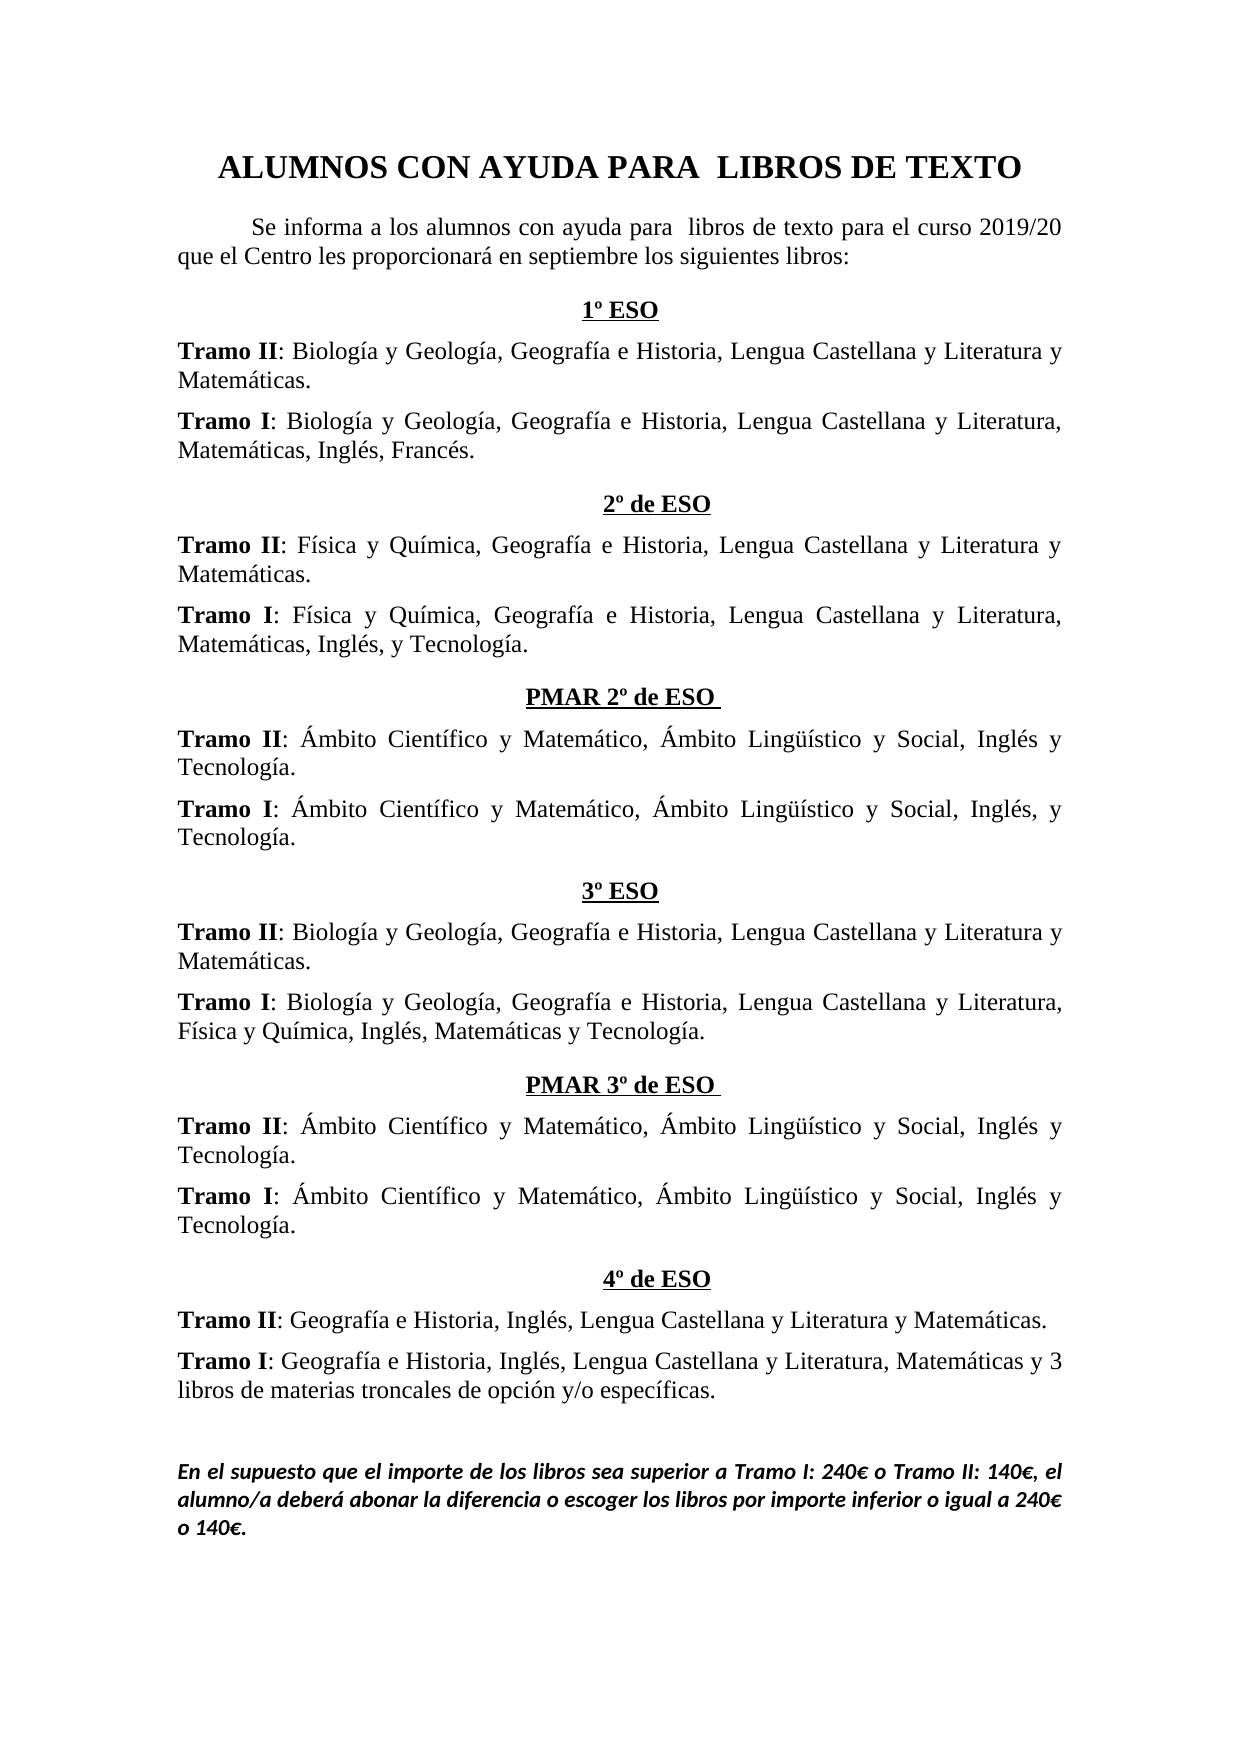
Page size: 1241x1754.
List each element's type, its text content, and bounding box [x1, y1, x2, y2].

text PMAR 2º de ESO [177, 682, 1063, 711]
text Tramo II: Biología y Geología, Geografía e Historia, Lengua Castellana y Literatura y Matemáticas. [177, 917, 1063, 975]
text Tramo I: Biología y Geología, Geografía e Historia, Lengua Castellana y Literatura, Matemáticas, Inglés, Francés. [177, 406, 1063, 464]
text Tramo I: Física y Química, Geografía e Historia, Lengua Castellana y Literatura, Matemáticas, Inglés, y Tecnología. [177, 600, 1063, 657]
text Tramo I: Ámbito Científico y Matemático, Ámbito Lingüístico y Social, Inglés y Tecnología. [177, 1181, 1063, 1239]
text Tramo I: Geografía e Historia, Inglés, Lengua Castellana y Literatura, Matemáticas y 3 libros de materias troncales de opción y/o específicas. [177, 1346, 1063, 1404]
text PMAR 3º de ESO [177, 1070, 1063, 1099]
text Tramo I: Ámbito Científico y Matemático, Ámbito Lingüístico y Social, Inglés, y Tecnología. [177, 794, 1063, 851]
text Tramo II: Física y Química, Geografía e Historia, Lengua Castellana y Literatura y Matemáticas. [177, 530, 1063, 587]
text Tramo II: Geografía e Historia, Inglés, Lengua Castellana y Literatura y Matemáticas. [177, 1305, 1063, 1334]
text Tramo II: Ámbito Científico y Matemático, Ámbito Lingüístico y Social, Inglés y Tecnología. [177, 1111, 1063, 1169]
text 3º ESO [177, 876, 1063, 905]
text 1º ESO [177, 295, 1063, 324]
text Tramo II: Biología y Geología, Geografía e Historia, Lengua Castellana y Literatura y Matemáticas. [177, 336, 1063, 394]
text En el supuesto que el importe de los libros sea superior a Tramo I: 240€ o Tramo II: 140€, el alumno/a deberá abonar la diferencia o escoger los libros por importe inferior o igual a 240€ o 140€. [177, 1457, 1063, 1542]
text Tramo I: Biología y Geología, Geografía e Historia, Lengua Castellana y Literatura, Física y Química, Inglés, Matemáticas y Tecnología. [177, 987, 1063, 1045]
text ALUMNOS CON AYUDA PARA LIBROS DE TEXTO [177, 148, 1063, 186]
text Se informa a los alumnos con ayuda para libros de texto para el curso 2019/20 que el Centro les proporcionará en septiembre los siguientes libros: [177, 212, 1063, 270]
text 2º de ESO [177, 489, 1063, 517]
text 4º de ESO [177, 1264, 1063, 1292]
text Tramo II: Ámbito Científico y Matemático, Ámbito Lingüístico y Social, Inglés y Tecnología. [177, 724, 1063, 781]
